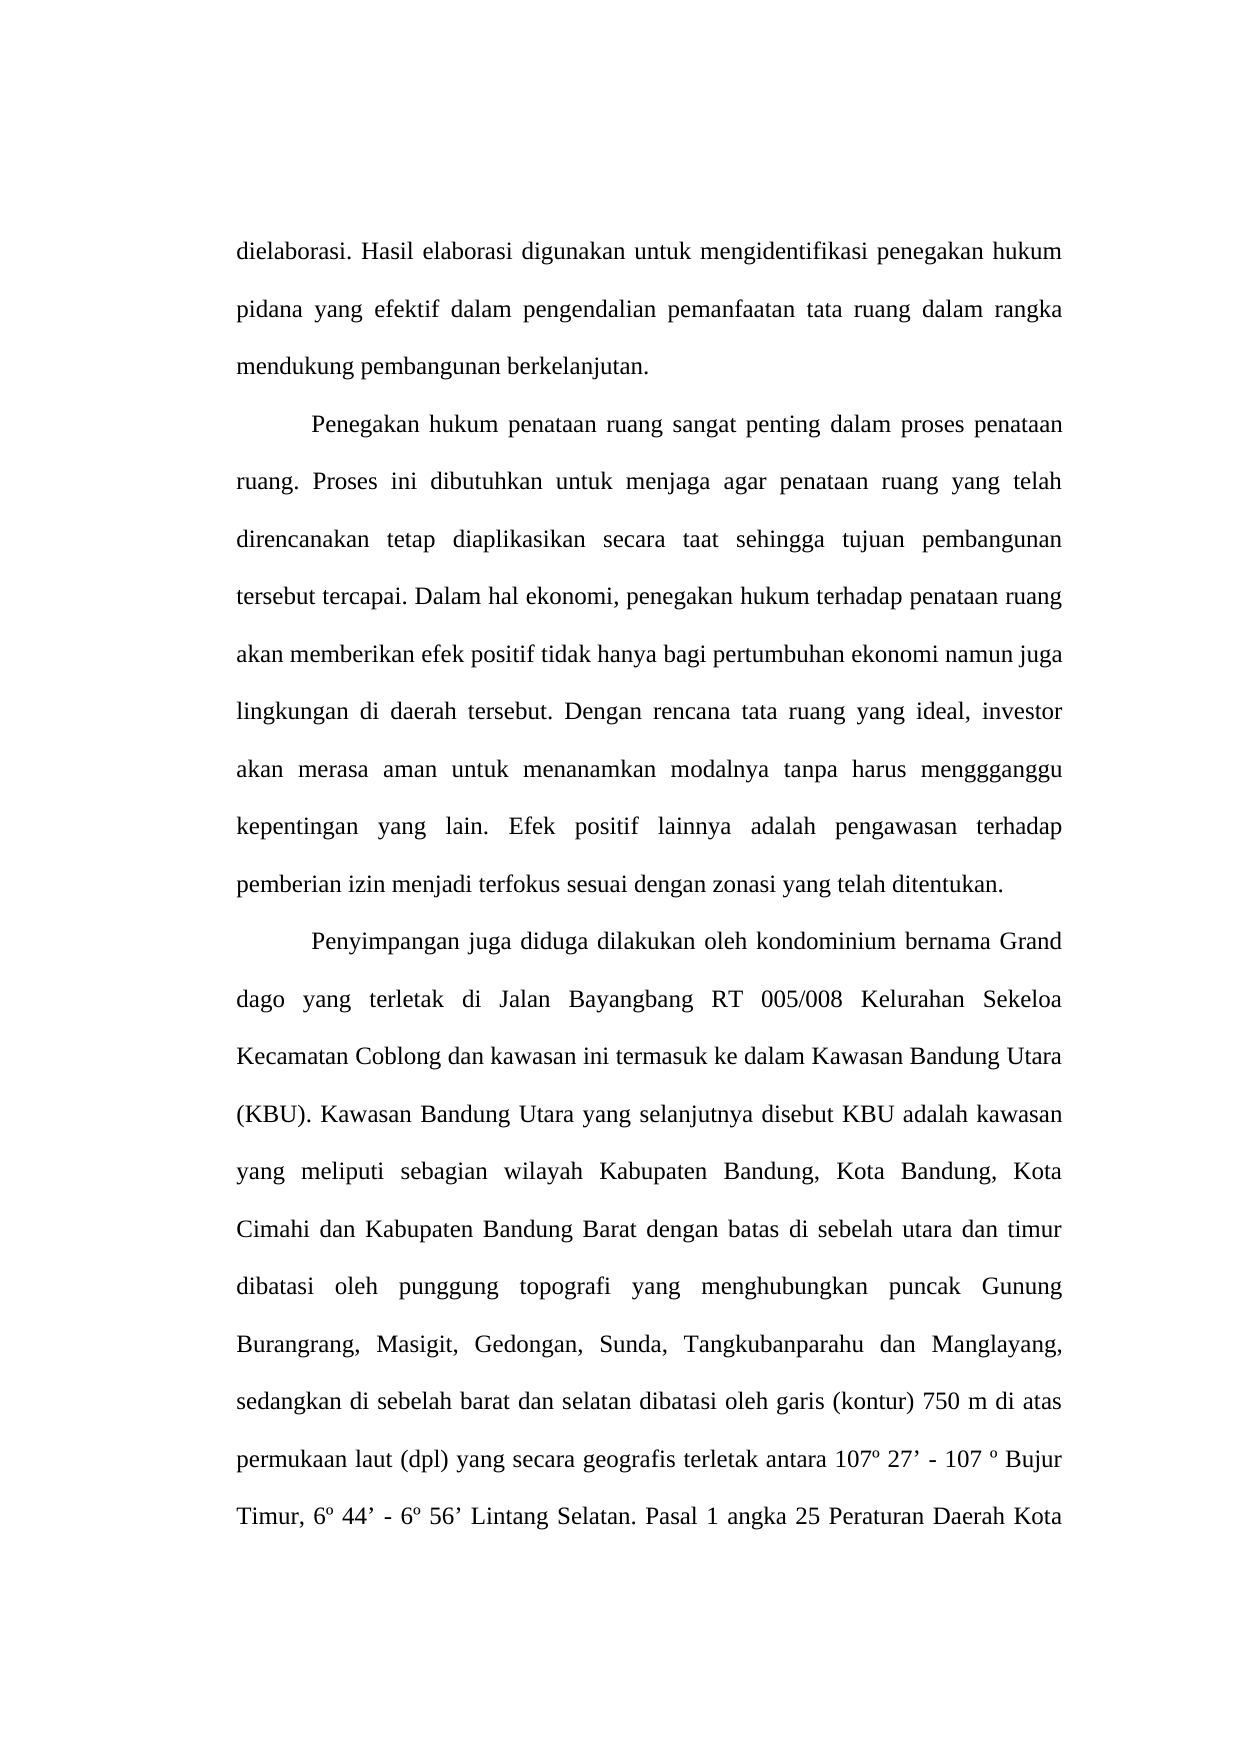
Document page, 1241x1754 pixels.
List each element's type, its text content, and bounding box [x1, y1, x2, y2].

text Penegakan hukum penataan ruang sangat penting dalam proses penataan ruang. Proses ini dibutuhkan untuk menjaga agar penataan ruang yang telah direncanakan tetap diaplikasikan secara taat sehingga tujuan pembangunan tersebut tercapai. Dalam hal ekonomi, penegakan hukum terhadap penataan ruang akan memberikan efek positif tidak hanya bagi pertumbuhan ekonomi namun juga lingkungan di daerah tersebut. Dengan rencana tata ruang yang ideal, investor akan merasa aman untuk menanamkan modalnya tanpa harus menggganggu kepentingan yang lain. Efek positif lainnya adalah pengawasan terhadap pemberian izin menjadi terfokus sesuai dengan zonasi yang telah ditentukan. [236, 409, 1063, 897]
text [236, 236, 1063, 380]
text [236, 926, 1063, 1530]
